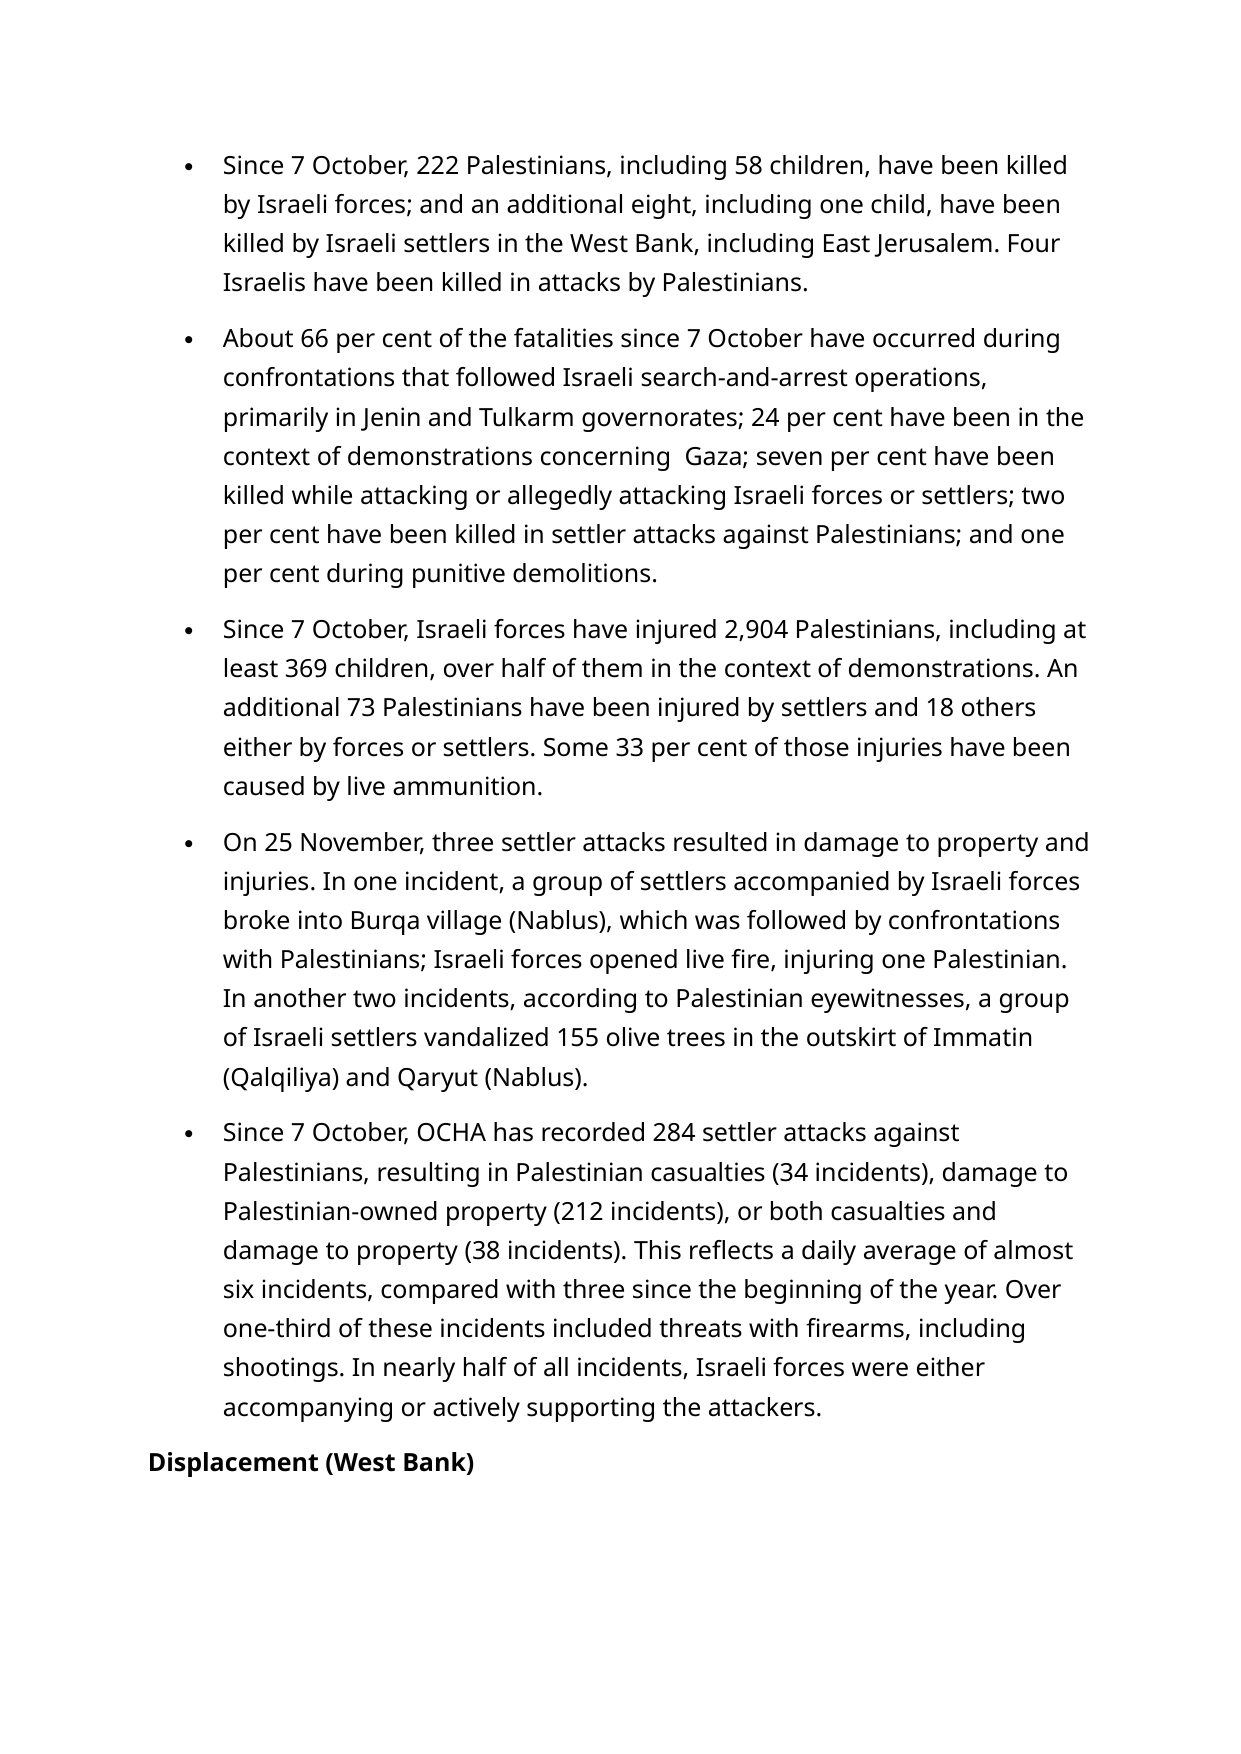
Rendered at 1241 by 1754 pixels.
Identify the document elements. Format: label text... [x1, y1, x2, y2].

list Since 7 October, Israeli forces have injured 2,904 Palestinians, including at least 369 children, over half of them in the context of demonstrations. An additional 73 Palestinians have been injured by settlers and 18 others either by forces or settlers. Some 33 per cent of those injuries have been caused by live ammunition. [185, 612, 1093, 802]
text Displacement (West Bank) [148, 1445, 1093, 1479]
list Since 7 October, OCHA has recorded 284 settler attacks against Palestinians, resulting in Palestinian casualties (34 incidents), damage to Palestinian-owned property (212 incidents), or both casualties and damage to property (38 incidents). This reflects a daily average of almost six incidents, compared with three since the beginning of the year. Over one-third of these incidents included threats with firearms, including shootings. In nearly half of all incidents, Israeli forces were either accompanying or actively supporting the attackers. [185, 1115, 1093, 1423]
list About 66 per cent of the fatalities since 7 October have occurred during confrontations that followed Israeli search-and-arrest operations, primarily in Jenin and Tulkarm governorates; 24 per cent have been in the context of demonstrations concerning Gaza; seven per cent have been killed while attacking or allegedly attacking Israeli forces or settlers; two per cent have been killed in settler attacks against Palestinians; and one per cent during punitive demolitions. [185, 321, 1093, 590]
list On 25 November, three settler attacks resulted in damage to property and injuries. In one incident, a group of settlers accompanied by Israeli forces broke into Burqa village (Nablus), which was followed by confrontations with Palestinians; Israeli forces opened live fire, injuring one Palestinian. In another two incidents, according to Palestinian eyewitnesses, a group of Israeli settlers vandalized 155 olive trees in the outskirt of Immatin (Qalqiliya) and Qaryut (Nablus). [185, 824, 1093, 1093]
list Since 7 October, 222 Palestinians, including 58 children, have been killed by Israeli forces; and an additional eight, including one child, have been killed by Israeli settlers in the West Bank, including East Jerusalem. Four Israelis have been killed in attacks by Palestinians. [185, 148, 1093, 299]
